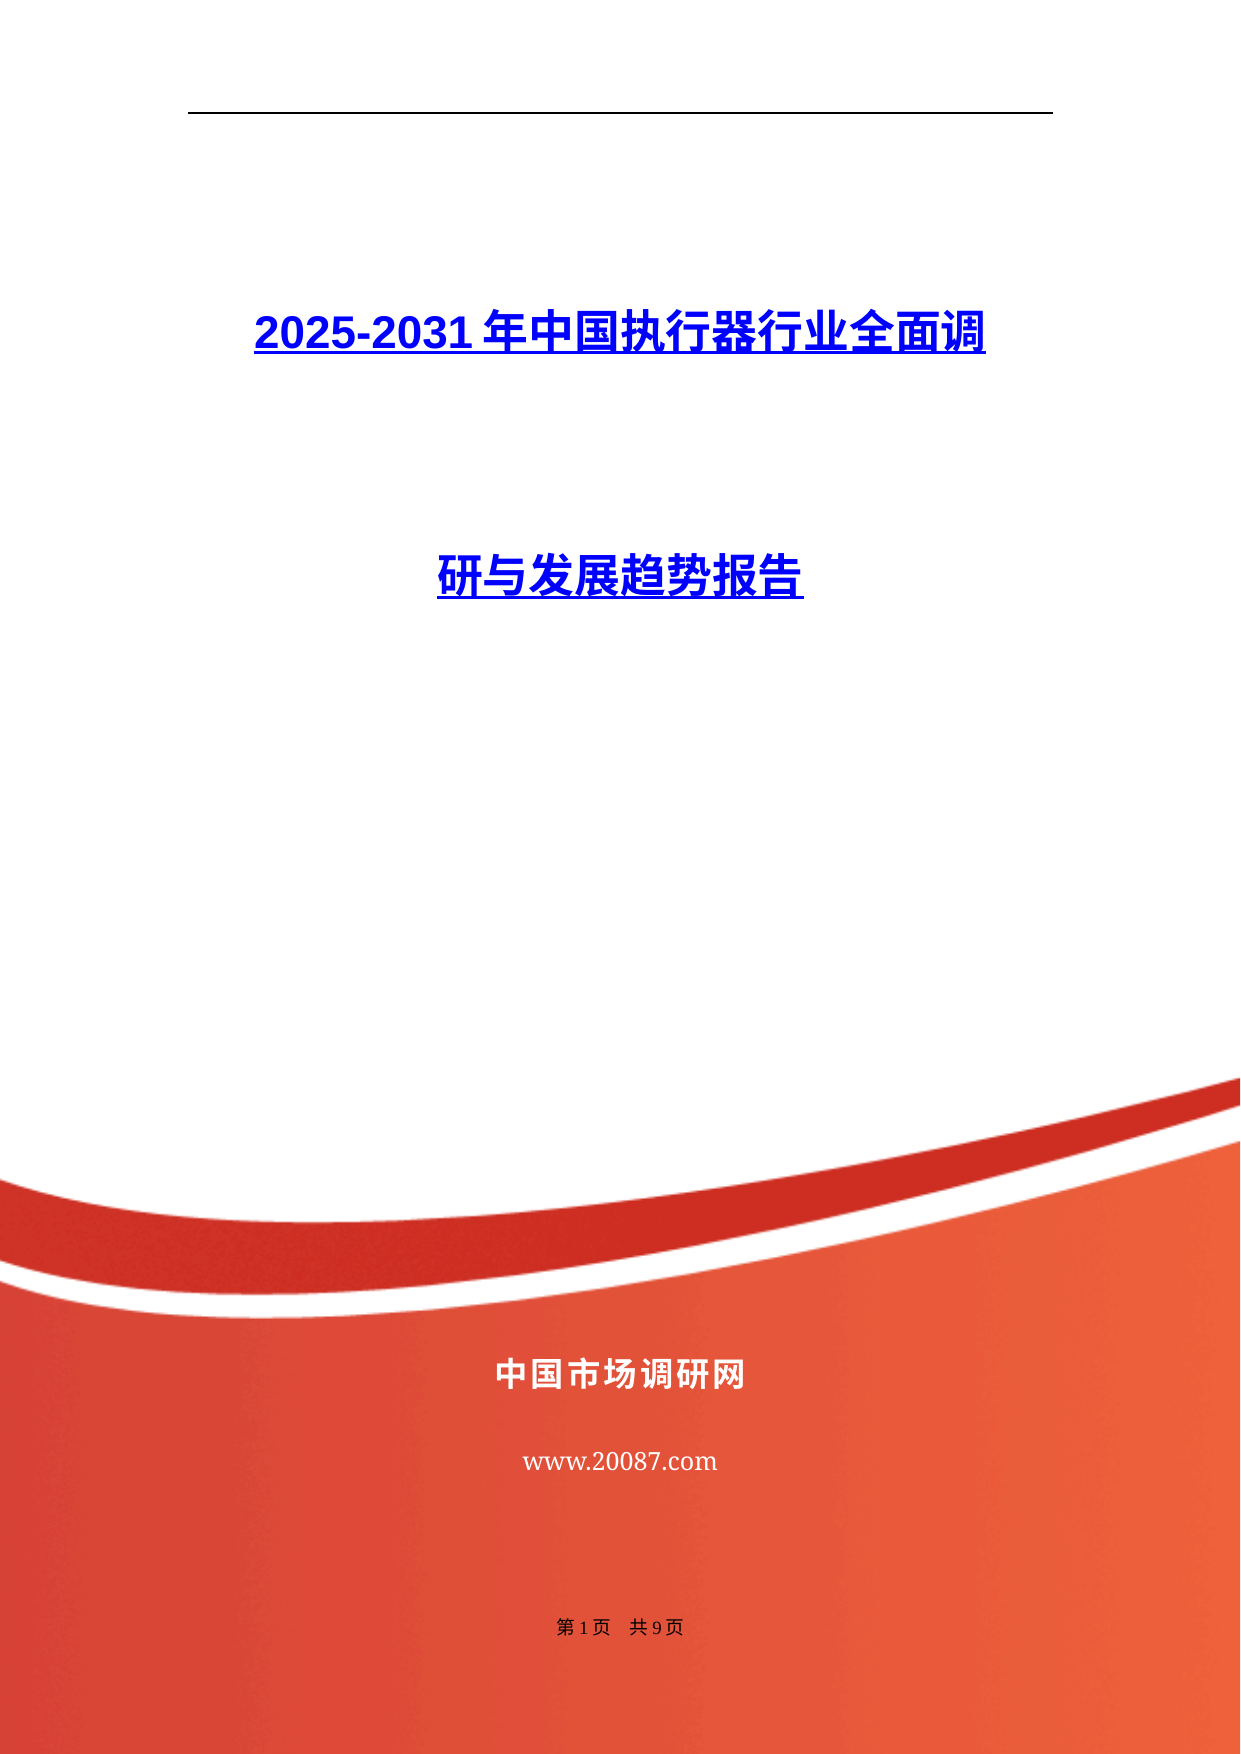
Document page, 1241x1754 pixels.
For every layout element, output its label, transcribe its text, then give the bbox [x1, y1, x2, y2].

text www.20087.com [187, 1428, 1053, 1493]
picture [0, 1006, 1241, 1754]
subtitle 中国市场调研网 [187, 1339, 1053, 1404]
table_header 2025-2031年中国执行器行业全面调研与发展趋势报告 [188, 207, 1053, 773]
